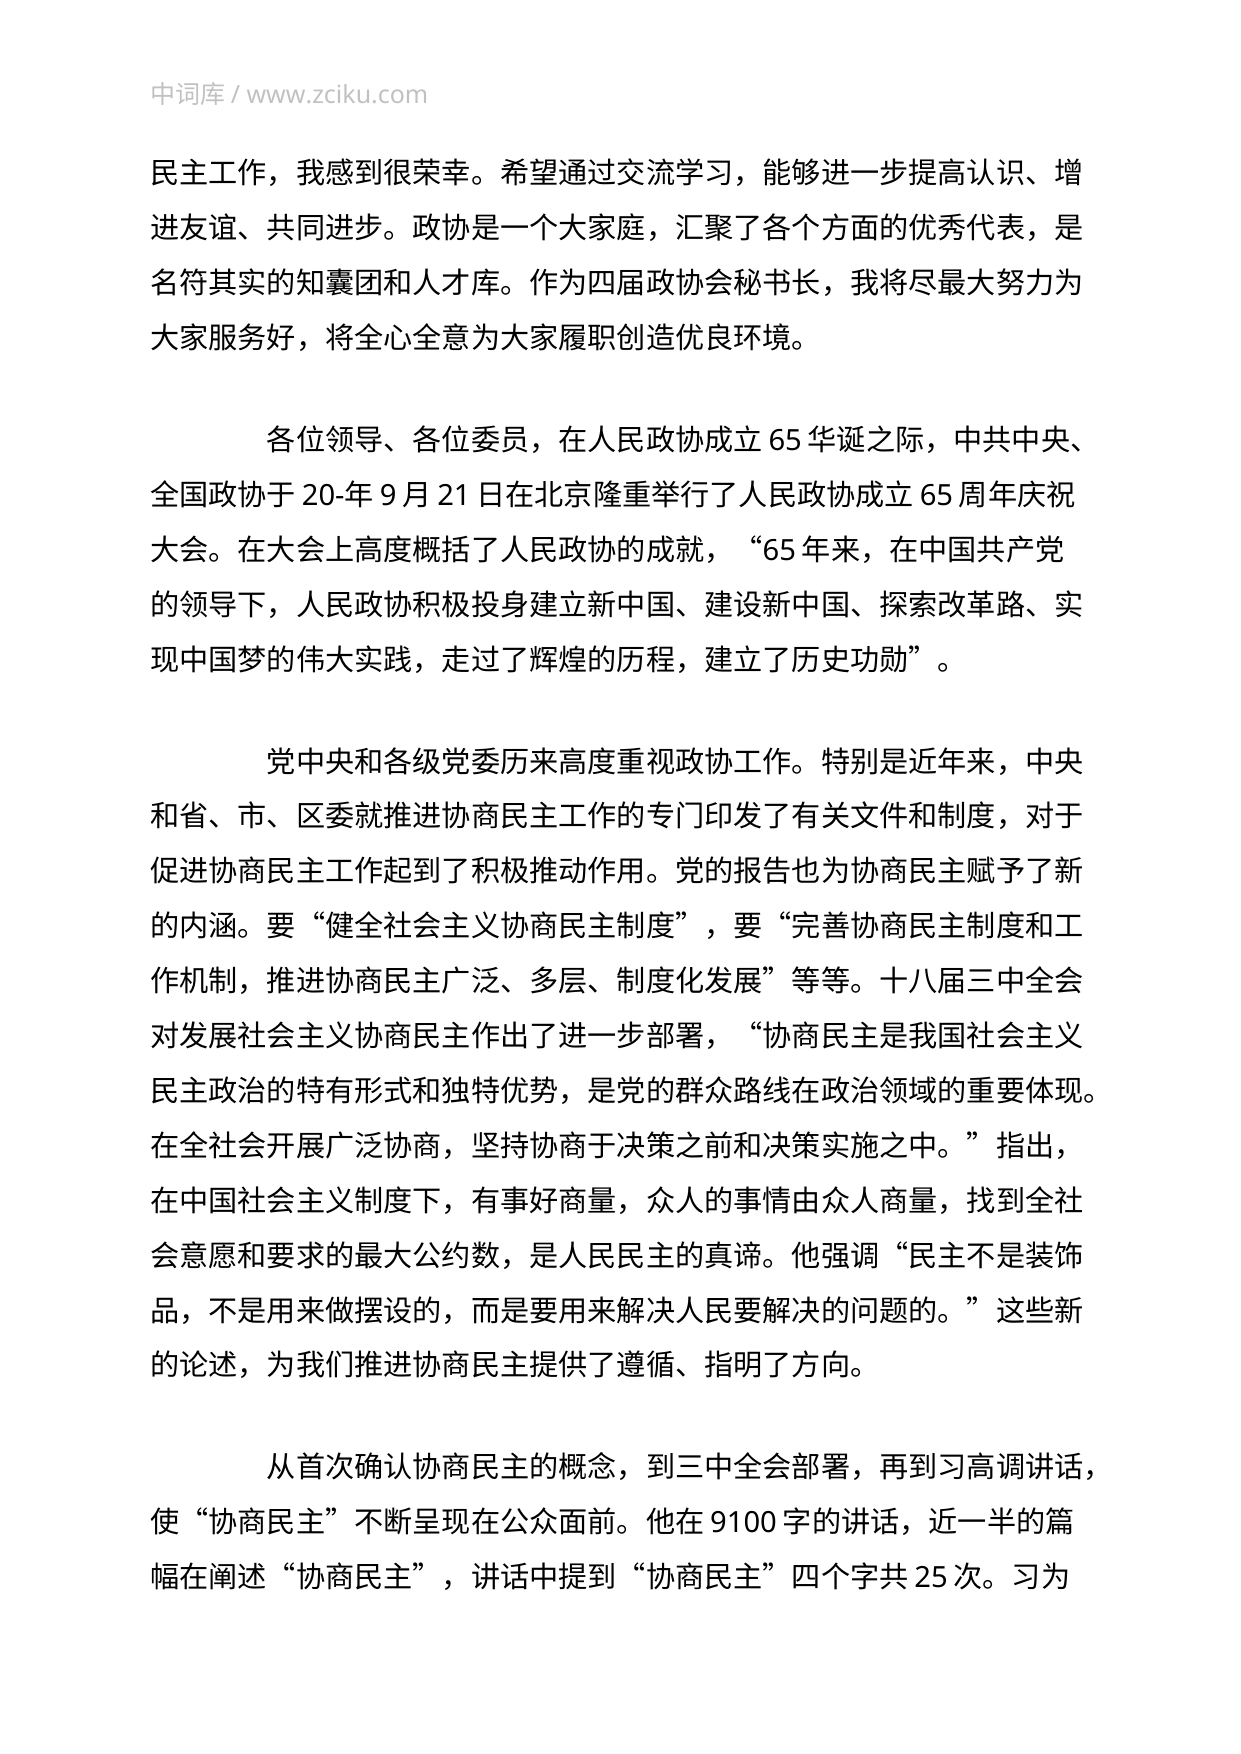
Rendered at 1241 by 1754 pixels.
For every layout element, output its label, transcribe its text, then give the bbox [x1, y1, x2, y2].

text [150, 150, 1090, 357]
text 党中央和各级党委历来高度重视政协工作。特别是近年来，中央和省、市、区委就推进协商民主工作的专门印发了有关文件和制度，对于促进协商民主工作起到了积极推动作用。党的报告也为协商民主赋予了新的内涵。要“健全社会主义协商民主制度”，要“完善协商民主制度和工作机制，推进协商民主广泛、多层、制度化发展”等等。十八届三中全会对发展社会主义协商民主作出了进一步部署，“协商民主是我国社会主义民主政治的特有形式和独特优势，是党的群众路线在政治领域的重要体现。在全社会开展广泛协商，坚持协商于决策之前和决策实施之中。”指出，在中国社会主义制度下，有事好商量，众人的事情由众人商量，找到全社会意愿和要求的最大公约数，是人民民主的真谛。他强调“民主不是装饰品，不是用来做摆设的，而是要用来解决人民要解决的问题的。”这些新的论述，为我们推进协商民主提供了遵循、指明了方向。 [150, 738, 1090, 1384]
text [150, 1444, 1090, 1596]
text 各位领导、各位委员，在人民政协成立65华诞之际，中共中央、全国政协于20-年9月21日在北京隆重举行了人民政协成立65周年庆祝大会。在大会上高度概括了人民政协的成就，“65年来，在中国共产党的领导下，人民政协积极投身建立新中国、建设新中国、探索改革路、实现中国梦的伟大实践，走过了辉煌的历程，建立了历史功勋”。 [150, 416, 1090, 679]
